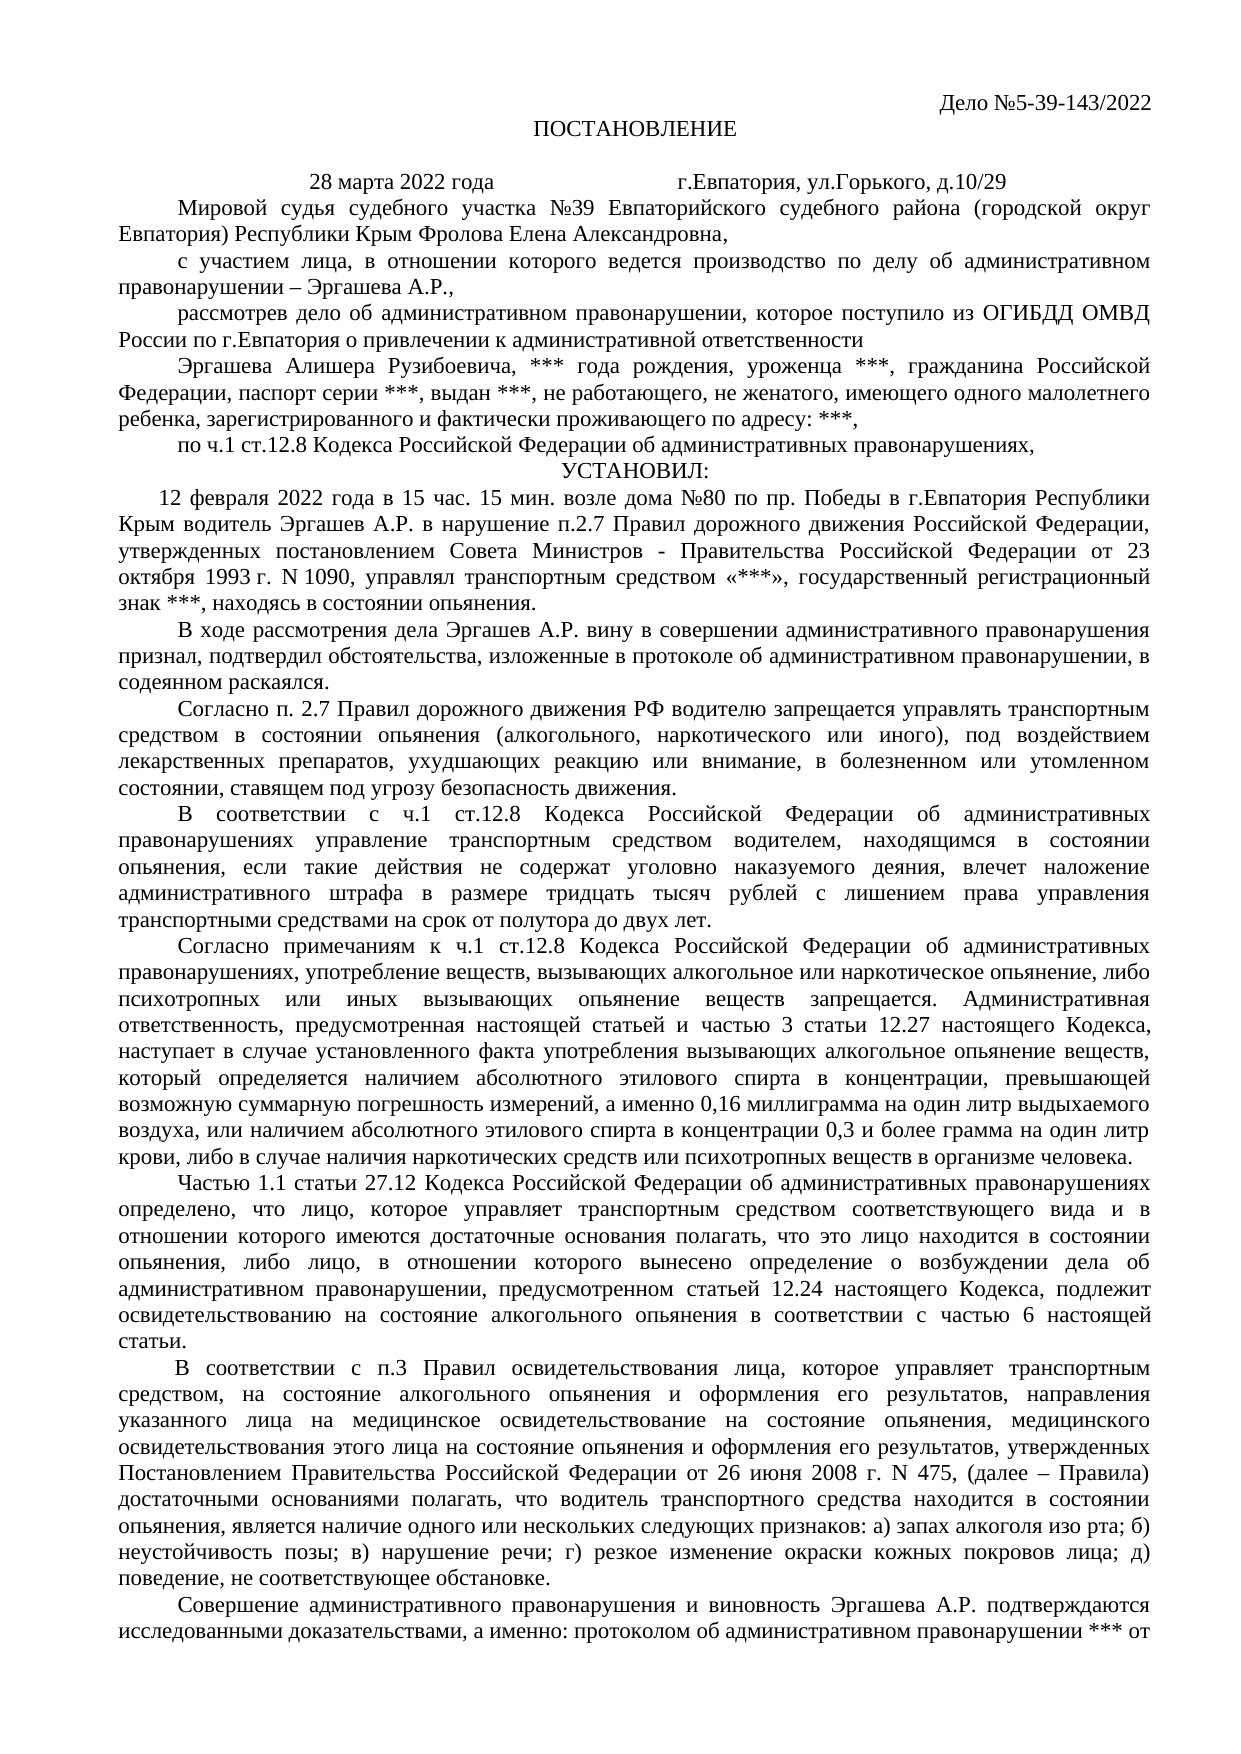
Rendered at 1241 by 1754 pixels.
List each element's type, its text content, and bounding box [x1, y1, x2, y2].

text В соответствии с п.3 Правил освидетельствования лица, которое управляет транспортным средством, на состояние алкогольного опьянения и оформления его результатов, направления указанного лица на медицинское освидетельствование на состояние опьянения, медицинского освидетельствования этого лица на состояние опьянения и оформления его результатов, утвержденных Постановлением Правительства Российской Федерации от 26 июня 2008 г. N 475, (далее – Правила) достаточными основаниями полагать, что водитель транспортного средства находится в состоянии опьянения, является наличие одного или нескольких следующих признаков: а) запах алкоголя изо рта; б) неустойчивость позы; в) нарушение речи; г) резкое изменение окраски кожных покровов лица; д) поведение, не соответствующее обстановке. [118, 1354, 1152, 1591]
text УСТАНОВИЛ: [118, 458, 1152, 484]
text Частью 1.1 статьи 27.12 Кодекса Российской Федерации об административных правонарушениях определено, что лицо, которое управляет транспортным средством соответствующего вида и в отношении которого имеются достаточные основания полагать, что это лицо находится в состоянии опьянения, либо лицо, в отношении которого вынесено определение о возбуждении дела об административном правонарушении, предусмотренном статьей 12.24 настоящего Кодекса, подлежит освидетельствованию на состояние алкогольного опьянения в соответствии с частью 6 настоящей статьи. [118, 1169, 1152, 1354]
text по ч.1 ст.12.8 Кодекса Российской Федерации об административных правонарушениях, [118, 431, 1152, 458]
text В ходе рассмотрения дела Эргашев А.Р. вину в совершении административного правонарушения признал, подтвердил обстоятельства, изложенные в протоколе об административном правонарушении, в содеянном раскаялся. [118, 616, 1152, 695]
text 12 февраля 2022 года в 15 час. 15 мин. возле дома №80 по пр. Победы в г.Евпатория Республики Крым водитель Эргашев А.Р. в нарушение п.2.7 Правил дорожного движения Российской Федерации, утвержденных постановлением Совета Министров - Правительства Российской Федерации от 23 октября 1993 г. N 1090, управлял транспортным средством «***», государственный регистрационный знак ***, находясь в состоянии опьянения. [118, 484, 1152, 616]
text 28 марта 2022 года г.Евпатория, ул.Горького, д.10/29 [118, 168, 1152, 194]
text Согласно п. 2.7 Правил дорожного движения РФ водителю запрещается управлять транспортным средством в состоянии опьянения (алкогольного, наркотического или иного), под воздействием лекарственных препаратов, ухудшающих реакцию или внимание, в болезненном или утомленном состоянии, ставящем под угрозу безопасность движения. [118, 695, 1152, 800]
text Эргашева Алишера Рузибоевича, *** года рождения, уроженца ***, гражданина Российской Федерации, паспорт серии ***, выдан ***, не работающего, не женатого, имеющего одного малолетнего ребенка, зарегистрированного и фактически проживающего по адресу: ***, [118, 352, 1152, 431]
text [118, 1591, 1152, 1643]
text В соответствии с ч.1 ст.12.8 Кодекса Российской Федерации об административных правонарушениях управление транспортным средством водителем, находящимся в состоянии опьянения, если такие действия не содержат уголовно наказуемого деяния, влечет наложение административного штрафа в размере тридцать тысяч рублей с лишением права управления транспортными средствами на срок от полутора до двух лет. [118, 800, 1152, 932]
text рассмотрев дело об административном правонарушении, которое поступило из ОГИБДД ОМВД России по г.Евпатория о привлечении к административной ответственности [118, 299, 1152, 352]
text с участием лица, в отношении которого ведется производство по делу об административном правонарушении – Эргашева А.Р., [118, 247, 1152, 299]
text Дело №5-39-143/2022 [148, 89, 1152, 115]
text ПОСТАНОВЛЕНИЕ [118, 115, 1152, 141]
text Мировой судья судебного участка №39 Евпаторийского судебного района (городской округ Евпатория) Республики Крым Фролова Елена Александровна, [118, 194, 1152, 247]
text Согласно примечаниям к ч.1 ст.12.8 Кодекса Российской Федерации об административных правонарушениях, употребление веществ, вызывающих алкогольное или наркотическое опьянение, либо психотропных или иных вызывающих опьянение веществ запрещается. Административная ответственность, предусмотренная настоящей статьей и частью 3 статьи 12.27 настоящего Кодекса, наступает в случае установленного факта употребления вызывающих алкогольное опьянение веществ, который определяется наличием абсолютного этилового спирта в концентрации, превышающей возможную суммарную погрешность измерений, а именно 0,16 миллиграмма на один литр выдыхаемого воздуха, или наличием абсолютного этилового спирта в концентрации 0,3 и более грамма на один литр крови, либо в случае наличия наркотических средств или психотропных веществ в организме человека. [118, 932, 1152, 1169]
